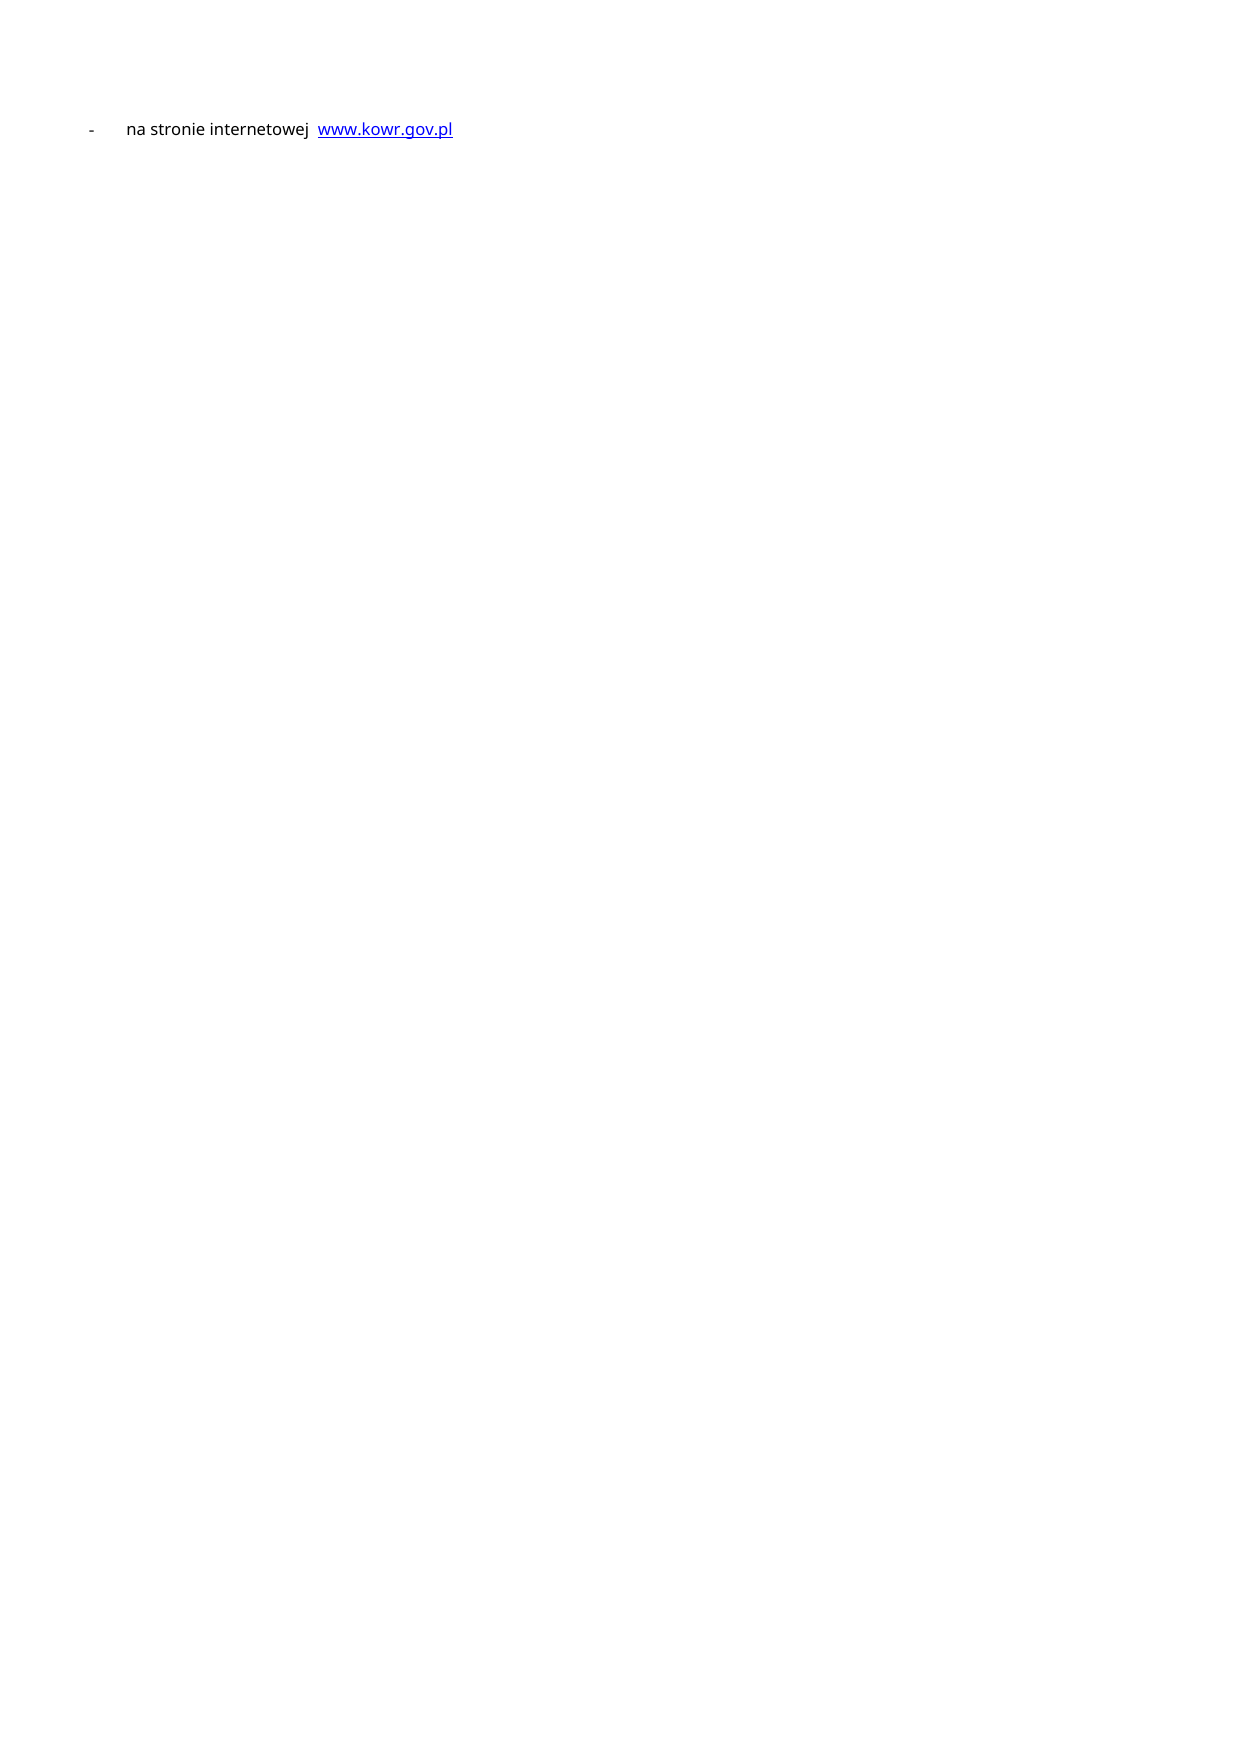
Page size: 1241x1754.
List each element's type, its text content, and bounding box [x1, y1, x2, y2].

list na stronie internetowej www.kowr.gov.pl [89, 118, 1165, 141]
